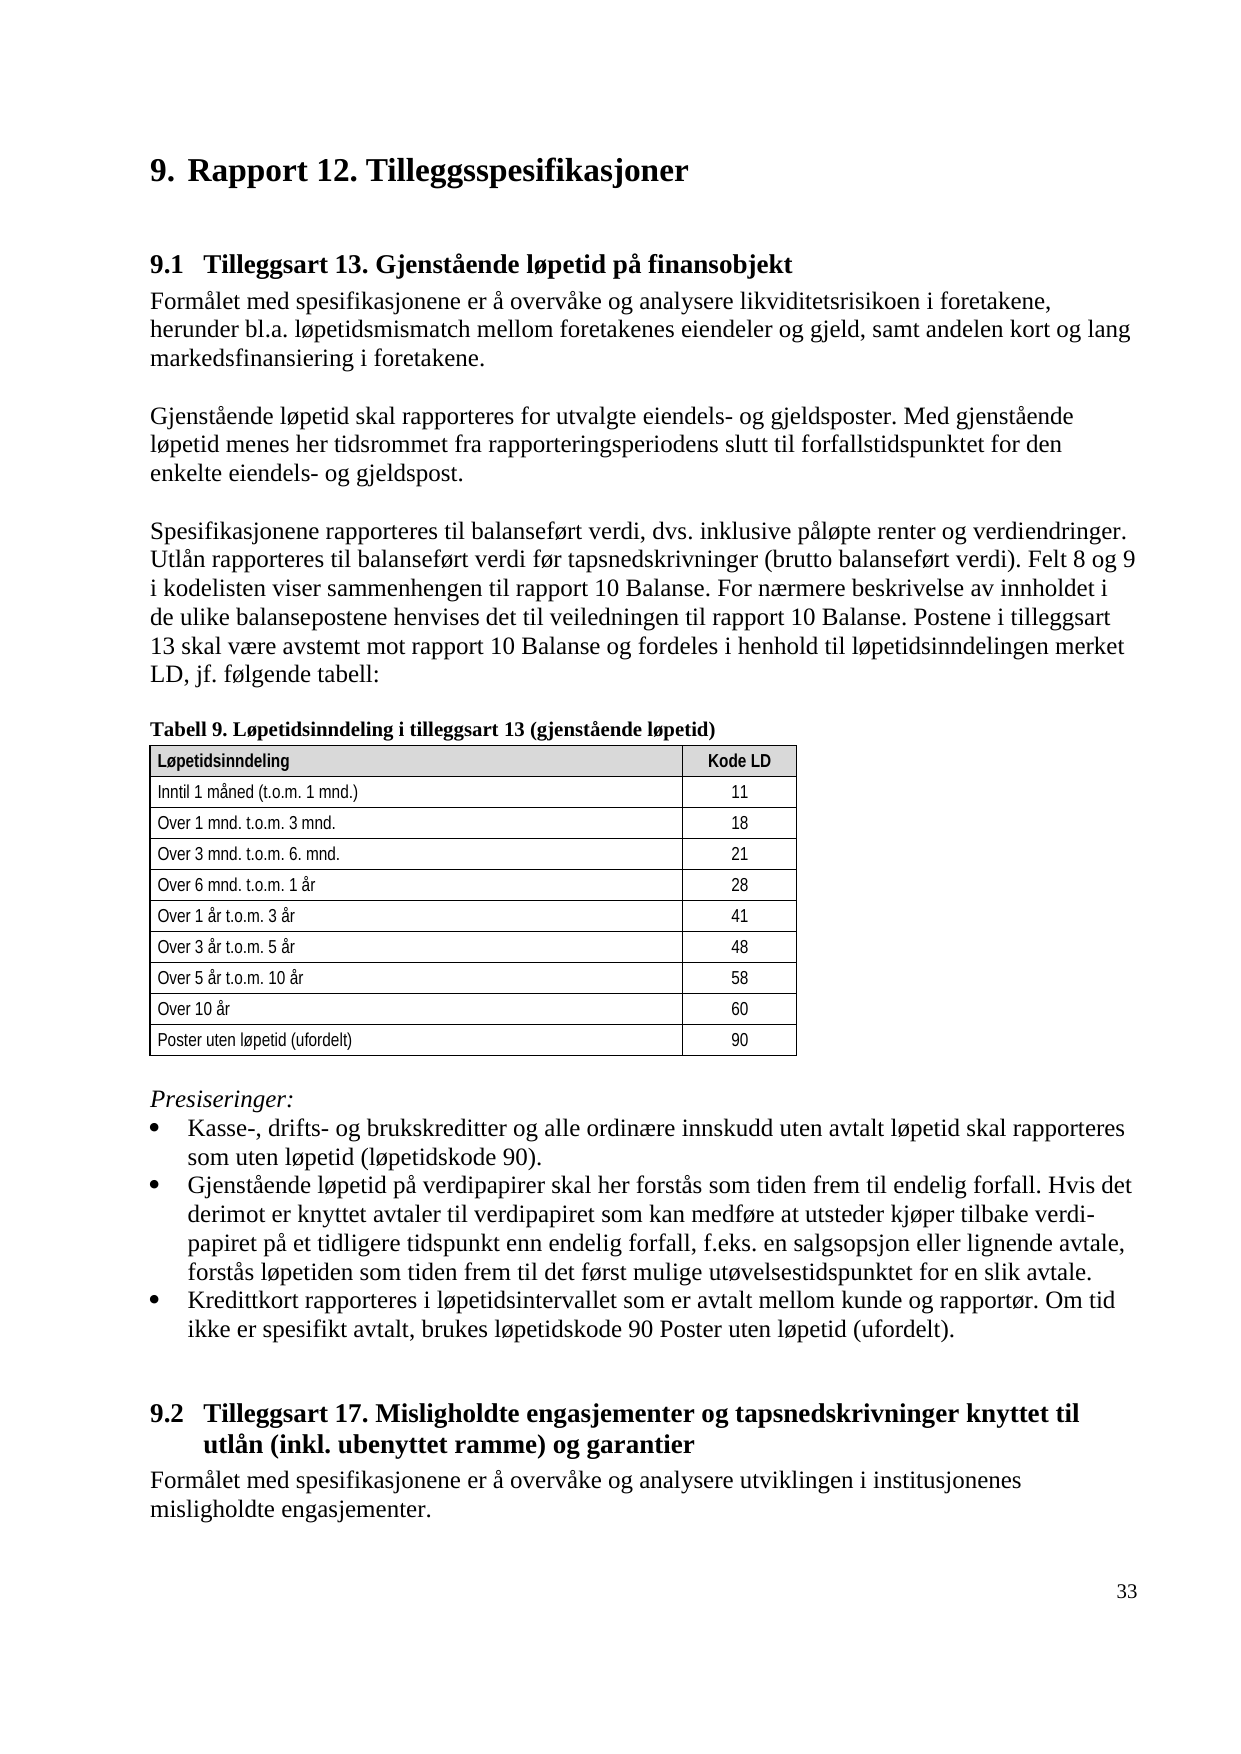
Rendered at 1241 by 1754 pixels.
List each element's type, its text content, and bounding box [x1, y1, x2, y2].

table_cell 60 [683, 994, 796, 1024]
table_cell 90 [683, 1025, 796, 1054]
subtitle Tilleggsart 17. Misligholdte engasjementer og tapsnedskrivninger knyttet til utlån (inkl. ubenyttet ramme) og garantier [150, 1397, 1137, 1459]
text Spesifikasjonene rapporteres til balanseført verdi, dvs. inklusive påløpte renter og verdiendringer. Utlån rapporteres til balanseført verdi før tapsnedskrivninger (brutto balanseført verdi). Felt 8 og 9 i kodelisten viser sammenhengen til rapport 10 Balanse. For nærmere beskrivelse av innholdet i de ulike balansepostene henvises det til veiledningen til rapport 10 Balanse. Postene i tilleggsart 13 skal være avstemt mot rapport 10 Balanse og fordeles i henhold til løpetidsinndelingen merket LD, jf. følgende tabell: [150, 516, 1137, 688]
table_cell Over 6 mnd. t.o.m. 1 år [151, 870, 682, 900]
table_cell Over 1 år t.o.m. 3 år [151, 901, 682, 931]
text Gjenstående løpetid skal rapporteres for utvalgte eiendels- og gjeldsposter. Med gjenstående løpetid menes her tidsrommet fra rapporteringsperiodens slutt til forfallstidspunktet for den enkelte eiendels- og gjeldspost. [150, 401, 1137, 487]
table_cell Over 3 mnd. t.o.m. 6. mnd. [151, 839, 682, 869]
table_cell 58 [683, 963, 796, 993]
subtitle Rapport 12. Tilleggsspesifikasjoner [150, 150, 1137, 188]
table_cell Over 1 mnd. t.o.m. 3 mnd. [151, 808, 682, 838]
list Gjenstående løpetid på verdipapirer skal her forstås som tiden frem til endelig forfall. Hvis det derimot er knyttet avtaler til verdipapiret som kan medføre at utsteder kjøper tilbake verdipapiret på et tidligere tidspunkt enn endelig forfall, f.eks. en salgsopsjon eller lignende avtale, forstås løpetiden som tiden frem til det først mulige utøvelsestidspunktet for en slik avtale. [150, 1171, 1137, 1286]
table_cell 21 [683, 839, 796, 869]
list Kasse-, drifts- og brukskreditter og alle ordinære innskudd uten avtalt løpetid skal rapporteres som uten løpetid (løpetidskode 90). [150, 1113, 1137, 1171]
table_cell 28 [683, 870, 796, 900]
table_cell Over 5 år t.o.m. 10 år [151, 963, 682, 993]
table_cell Inntil 1 måned (t.o.m. 1 mnd.) [151, 777, 682, 807]
table_cell Poster uten løpetid (ufordelt) [151, 1025, 682, 1054]
table_header Løpetidsinndeling [151, 746, 682, 776]
text Formålet med spesifikasjonene er å overvåke og analysere likviditetsrisikoen i foretakene, herunder bl.a. løpetidsmismatch mellom foretakenes eiendeler og gjeld, samt andelen kort og lang markedsfinansiering i foretakene. [150, 286, 1137, 372]
table_cell 11 [683, 777, 796, 807]
text Presiseringer: [150, 1084, 1137, 1113]
subtitle Tilleggsart 13. Gjenstående løpetid på finansobjekt [150, 248, 1137, 279]
table_cell Over 10 år [151, 994, 682, 1024]
text Tabell 9. Løpetidsinndeling i tilleggsart 13 (gjenstående løpetid) [150, 717, 1137, 741]
text Formålet med spesifikasjonene er å overvåke og analysere utviklingen i institusjonenes misligholdte engasjementer. [150, 1465, 1137, 1523]
table_cell Over 3 år t.o.m. 5 år [151, 932, 682, 962]
table_cell 18 [683, 808, 796, 838]
table_cell 41 [683, 901, 796, 931]
table_header Kode LD [683, 746, 796, 776]
list Kredittkort rapporteres i løpetidsintervallet som er avtalt mellom kunde og rapportør. Om tid ikke er spesifikt avtalt, brukes løpetidskode 90 Poster uten løpetid (ufordelt). [150, 1286, 1137, 1343]
table_cell 48 [683, 932, 796, 962]
